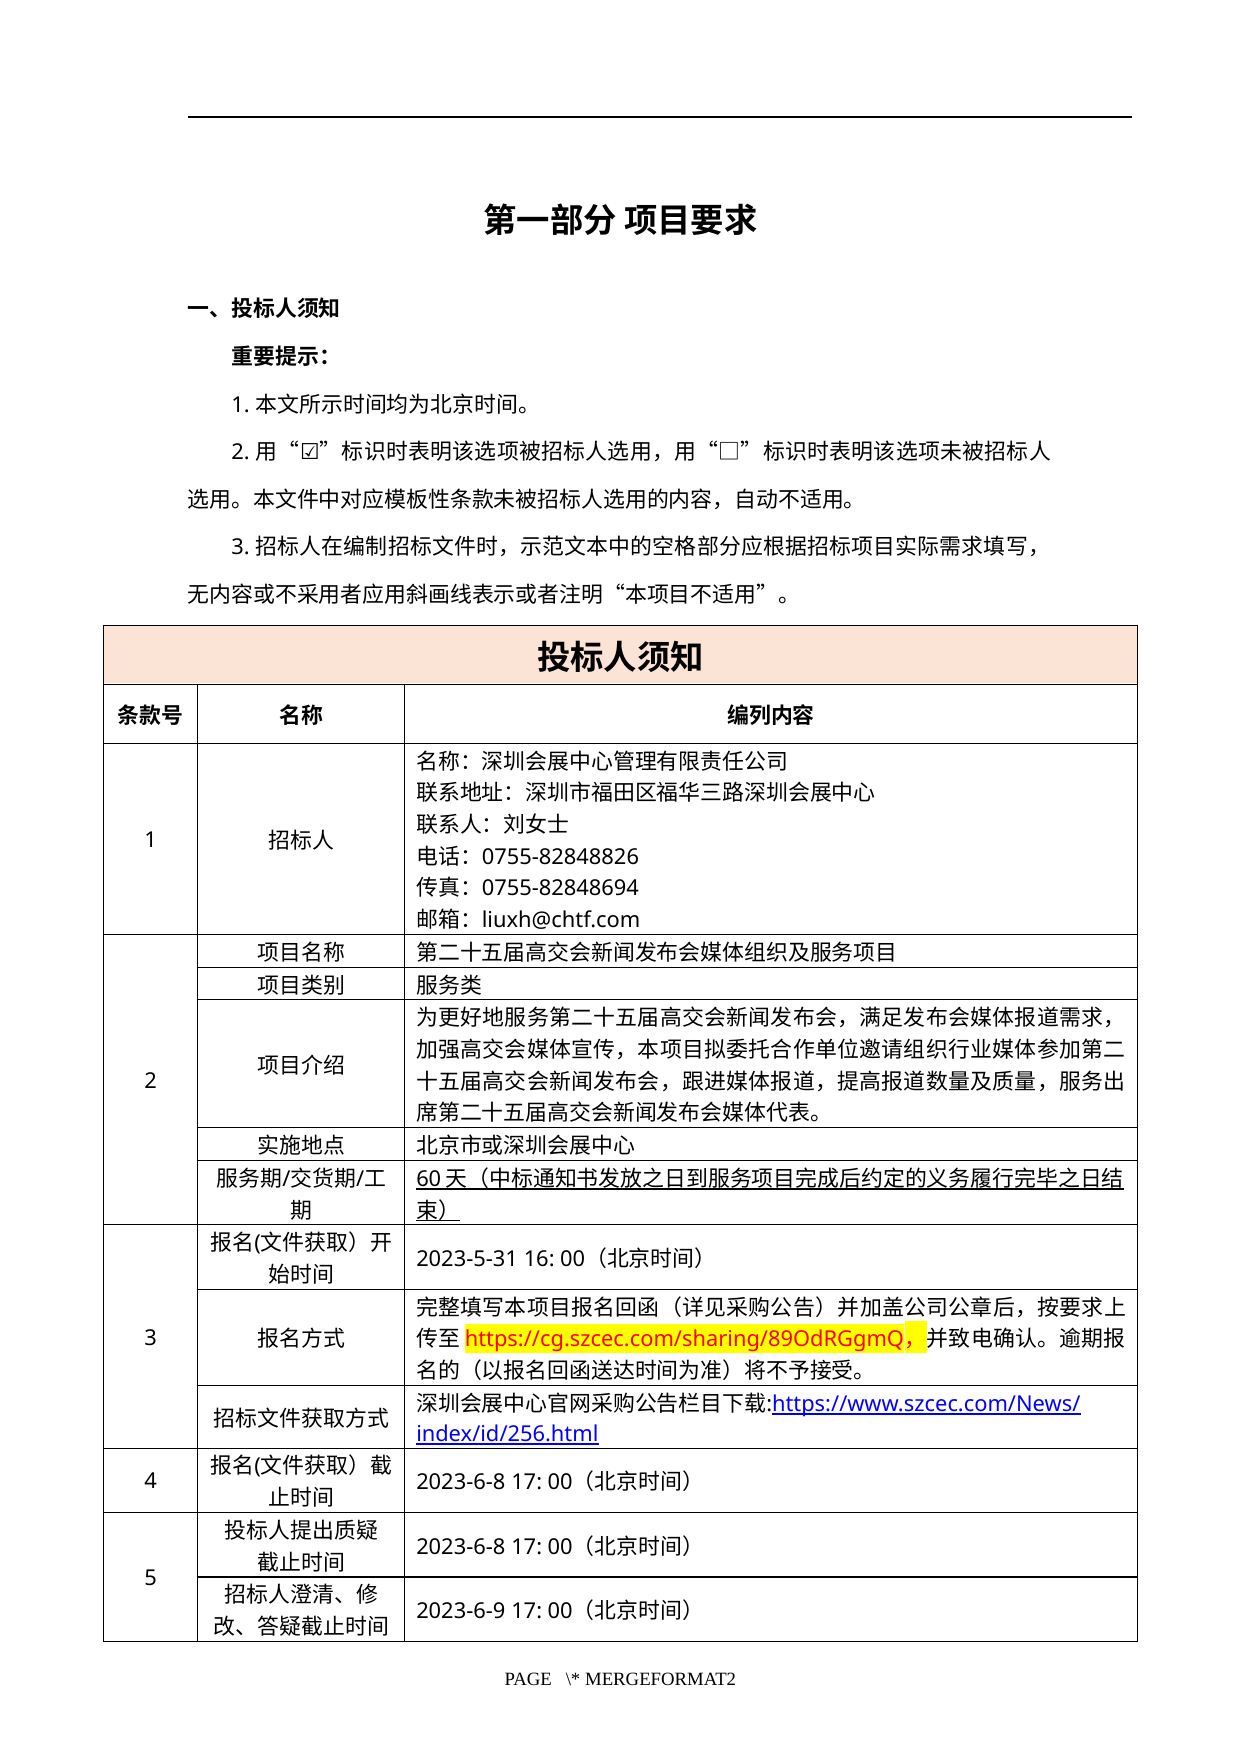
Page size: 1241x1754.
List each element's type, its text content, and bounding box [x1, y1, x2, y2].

table_cell 招标人 [198, 744, 404, 934]
text 重要提示： [187, 339, 1053, 371]
table_cell 2023-6-9 17: 00（北京时间） [405, 1578, 1137, 1641]
table_cell 投标人提出质疑 截止时间 [198, 1513, 258, 1576]
table_cell 名称：深圳会展中心管理有限责任公司 联系地址：深圳市福田区福华三路深圳会展中心 联系人：刘女士 电话：0755-82848826 传真：0755-82848694 邮箱：liuxh@chtf.com [405, 744, 1137, 934]
table_cell 60天（中标通知书发放之日到服务项目完成后约定的义务履行完毕之日结束） [405, 1161, 1137, 1224]
table_cell 服务期/交货期/工期 [198, 1161, 404, 1224]
table_cell 2023-5-31 16: 00（北京时间） [405, 1225, 1137, 1289]
table_cell 条款号 [104, 685, 197, 743]
table_cell 3 [104, 1225, 197, 1447]
table_cell 为更好地服务第二十五届高交会新闻发布会，满足发布会媒体报道需求，加强高交会媒体宣传，本项目拟委托合作单位邀请组织行业媒体参加第二十五届高交会新闻发布会，跟进媒体报道，提高报道数量及质量，服务出席第二十五届高交会新闻发布会媒体代表。 [405, 1000, 1137, 1127]
table_cell 编列内容 [405, 685, 1137, 743]
table_cell 2023-6-8 17: 00（北京时间） [405, 1449, 1137, 1512]
table_cell 名称 [198, 685, 404, 743]
table_cell 2 [104, 935, 197, 1224]
table_cell 项目类别 [198, 968, 404, 999]
table_cell 服务类 [405, 968, 1137, 999]
table_header 投标人须知 [104, 626, 1137, 683]
table_cell 2023-6-8 17: 00（北京时间） [405, 1513, 1137, 1576]
table_cell 报名(文件获取）开始时间 [198, 1225, 404, 1289]
table_cell 项目名称 [198, 935, 404, 967]
table_cell 项目介绍 [198, 1000, 404, 1127]
table_cell 报名(文件获取）截止时间 [198, 1449, 404, 1512]
table_cell 北京市或深圳会展中心 [405, 1128, 1137, 1160]
table_cell 完整填写本项目报名回函（详见采购公告）并加盖公司公章后，按要求上传至https://cg.szcec.com/sharing/89OdRGgmQ，并致电确认。逾期报名的（以报名回函送达时间为准）将不予接受。 [405, 1290, 1137, 1385]
table_cell 深圳会展中心官网采购公告栏目下载:https://www.szcec.com/News/index/id/256.html [405, 1386, 1137, 1447]
table_cell 招标文件获取方式 [198, 1386, 404, 1447]
table_cell 5 [104, 1513, 197, 1641]
list 本文所示时间均为北京时间。 [187, 387, 1053, 418]
list 招标人在编制招标文件时，示范文本中的空格部分应根据招标项目实际需求填写，无内容或不采用者应用斜画线表示或者注明“本项目不适用”。 [187, 529, 1053, 609]
table_cell 投标人提出质疑 截止时间 [345, 1513, 404, 1576]
text 第一部分 项目要求 [187, 186, 1053, 251]
list 用“☑”标识时表明该选项被招标人选用，用“□”标识时表明该选项未被招标人选用。本文件中对应模板性条款未被招标人选用的内容，自动不适用。 [187, 434, 1053, 513]
table_cell 第二十五届高交会新闻发布会媒体组织及服务项目 [405, 935, 1137, 967]
list 投标人须知 [187, 291, 1053, 323]
table_cell 实施地点 [198, 1128, 404, 1160]
table_cell 报名方式 [198, 1290, 404, 1385]
table_cell 1 [104, 744, 197, 934]
table_cell 4 [104, 1449, 197, 1512]
